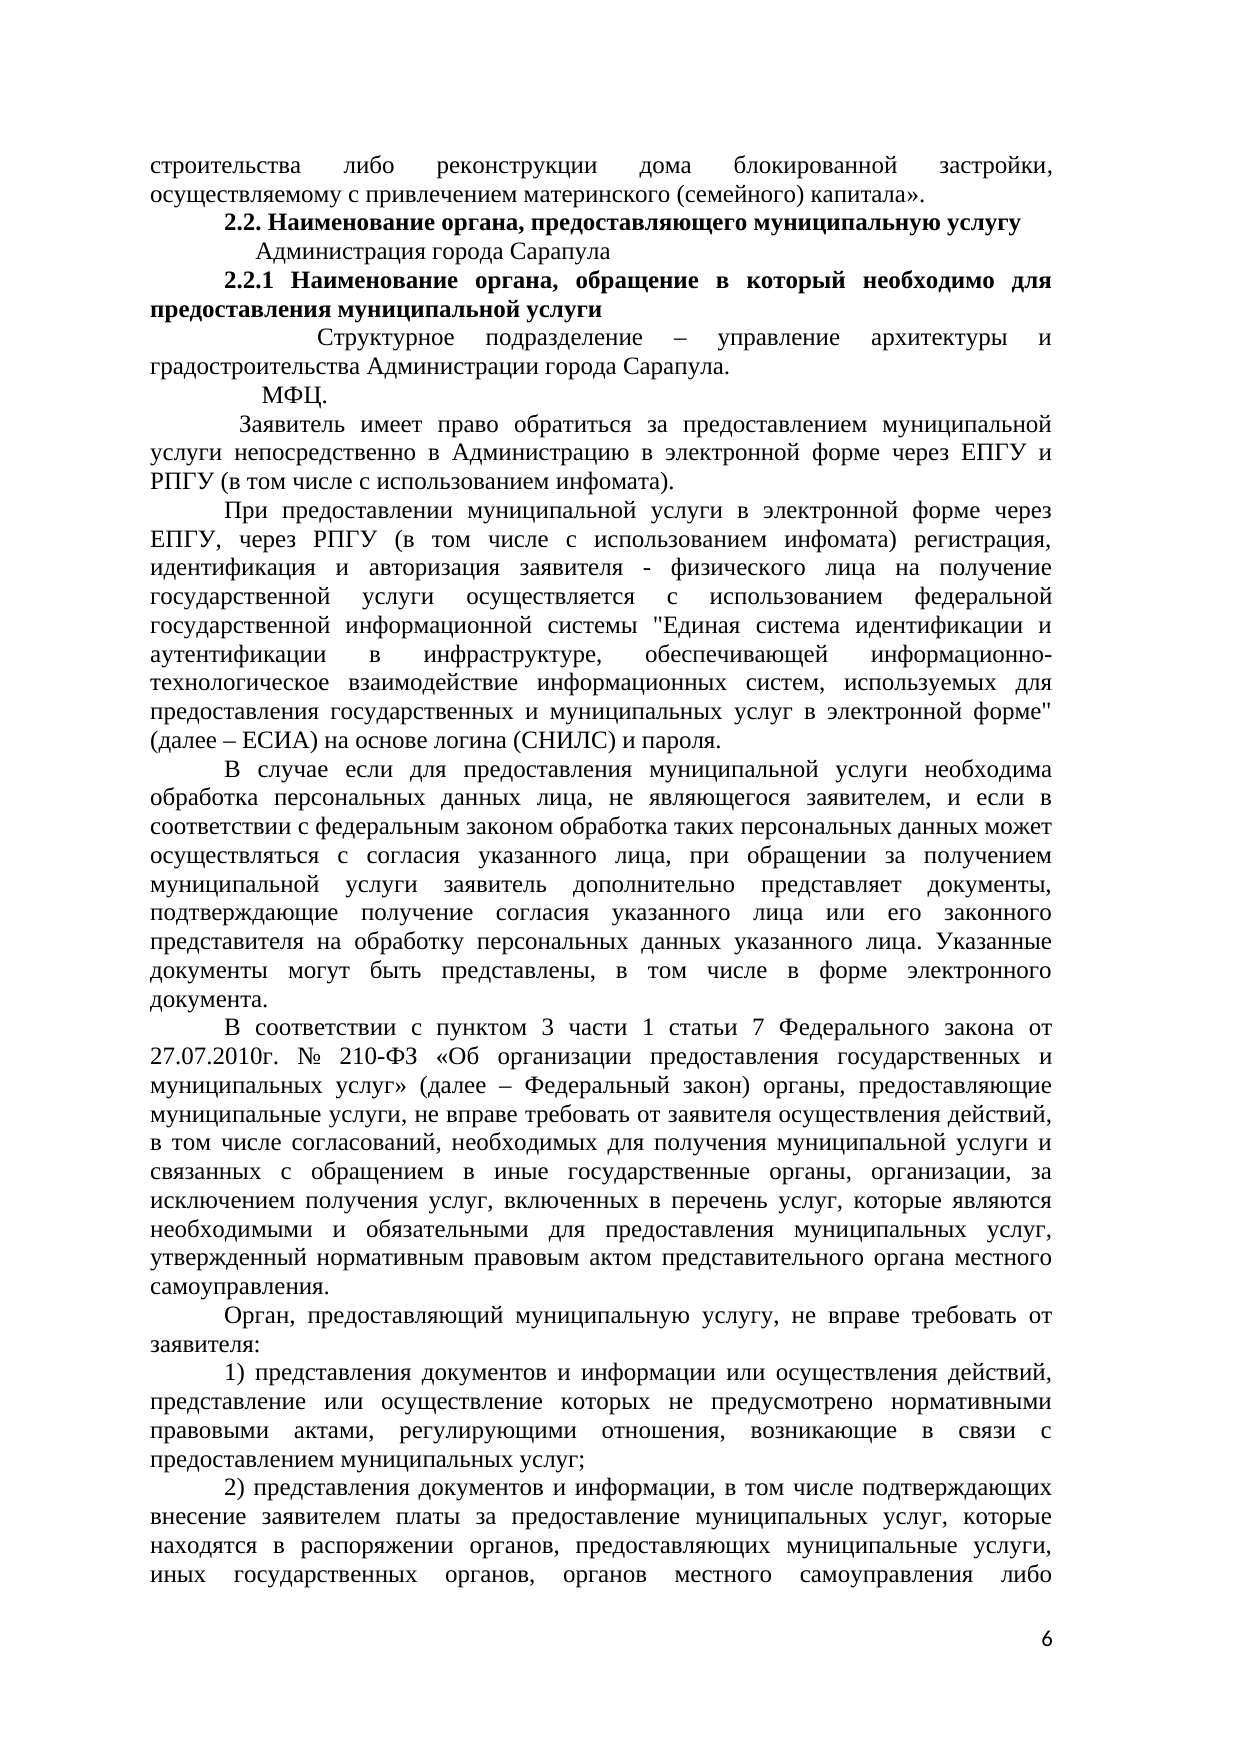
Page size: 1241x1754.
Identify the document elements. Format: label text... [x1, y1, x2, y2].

text В случае если для предоставления муниципальной услуги необходима обработка персональных данных лица, не являющегося заявителем, и если в соответствии с федеральным законом обработка таких персональных данных может осуществляться с согласия указанного лица, при обращении за получением муниципальной услуги заявитель дополнительно представляет документы, подтверждающие получение согласия указанного лица или его законного представителя на обработку персональных данных указанного лица. Указанные документы могут быть представлены, в том числе в форме электронного документа. [150, 754, 1053, 1012]
text Администрация города Сарапула [150, 236, 1053, 265]
text 2.2. Наименование органа, предоставляющего муниципальную услугу [150, 207, 1053, 236]
text Заявитель имеет право обратиться за предоставлением муниципальной услуги непосредственно в Администрацию в электронной форме через ЕПГУ и РПГУ (в том числе с использованием инфомата). [150, 409, 1053, 495]
text 1) представления документов и информации или осуществления действий, представление или осуществление которых не предусмотрено нормативными правовыми актами, регулирующими отношения, возникающие в связи с предоставлением муниципальных услуг; [150, 1357, 1053, 1472]
text МФЦ. [150, 380, 1053, 409]
text При предоставлении муниципальной услуги в электронной форме через ЕПГУ, через РПГУ (в том числе с использованием инфомата) регистрация, идентификация и авторизация заявителя - физического лица на получение государственной услуги осуществляется с использованием федеральной государственной информационной системы "Единая система идентификации и аутентификации в инфраструктуре, обеспечивающей информационно-технологическое взаимодействие информационных систем, используемых для предоставления государственных и муниципальных услуг в электронной форме" (далее – ЕСИА) на основе логина (СНИЛС) и пароля. [150, 495, 1053, 754]
text В соответствии с пунктом 3 части 1 статьи 7 Федерального закона от 27.07.2010г. № 210-ФЗ «Об организации предоставления государственных и муниципальных услуг» (далее – Федеральный закон) органы, предоставляющие муниципальные услуги, не вправе требовать от заявителя осуществления действий, в том числе согласований, необходимых для получения муниципальной услуги и связанных с обращением в иные государственные органы, организации, за исключением получения услуг, включенных в перечень услуг, которые являются необходимыми и обязательными для предоставления муниципальных услуг, утвержденный нормативным правовым актом представительного органа местного самоуправления. [150, 1012, 1053, 1300]
text Орган, предоставляющий муниципальную услугу, не вправе требовать от заявителя: [150, 1300, 1053, 1357]
text 2.2.1 Наименование органа, обращение в который необходимо для предоставления муниципальной услуги [150, 265, 1053, 322]
text Структурное подразделение – управление архитектуры и градостроительства Администрации города Сарапула. [150, 322, 1053, 380]
